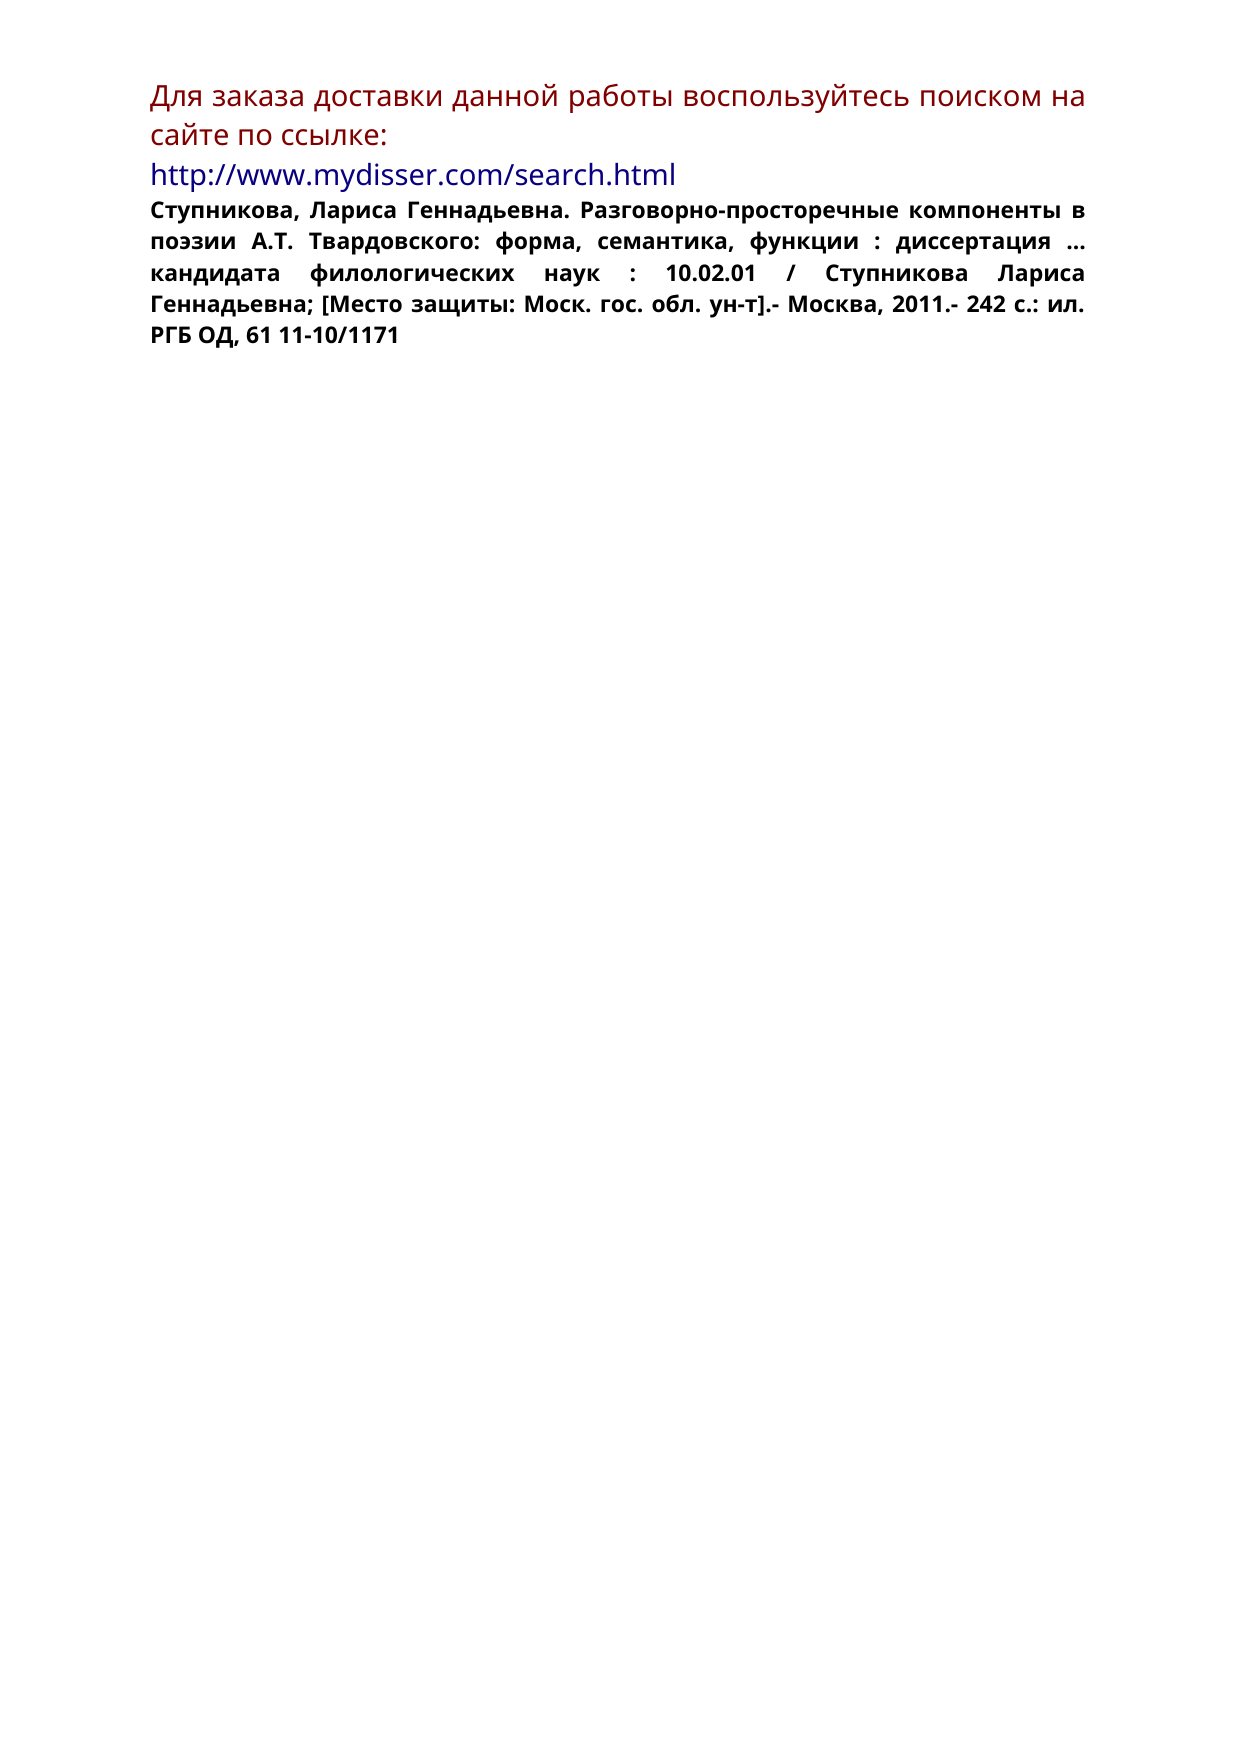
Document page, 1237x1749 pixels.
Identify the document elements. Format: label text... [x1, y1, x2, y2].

text Ступникова, Лариса Геннадьевна. Разговорно-просторечные компоненты в поэзии А.Т. Твардовского: форма, семантика, функции : диссертация ... кандидата филологических наук : 10.02.01 / Ступникова Лариса Геннадьевна; [Место защиты: Моск. гос. обл. ун-т].- Москва, 2011.- 242 с.: ил. РГБ ОД, 61 11-10/1171 [150, 194, 1086, 350]
